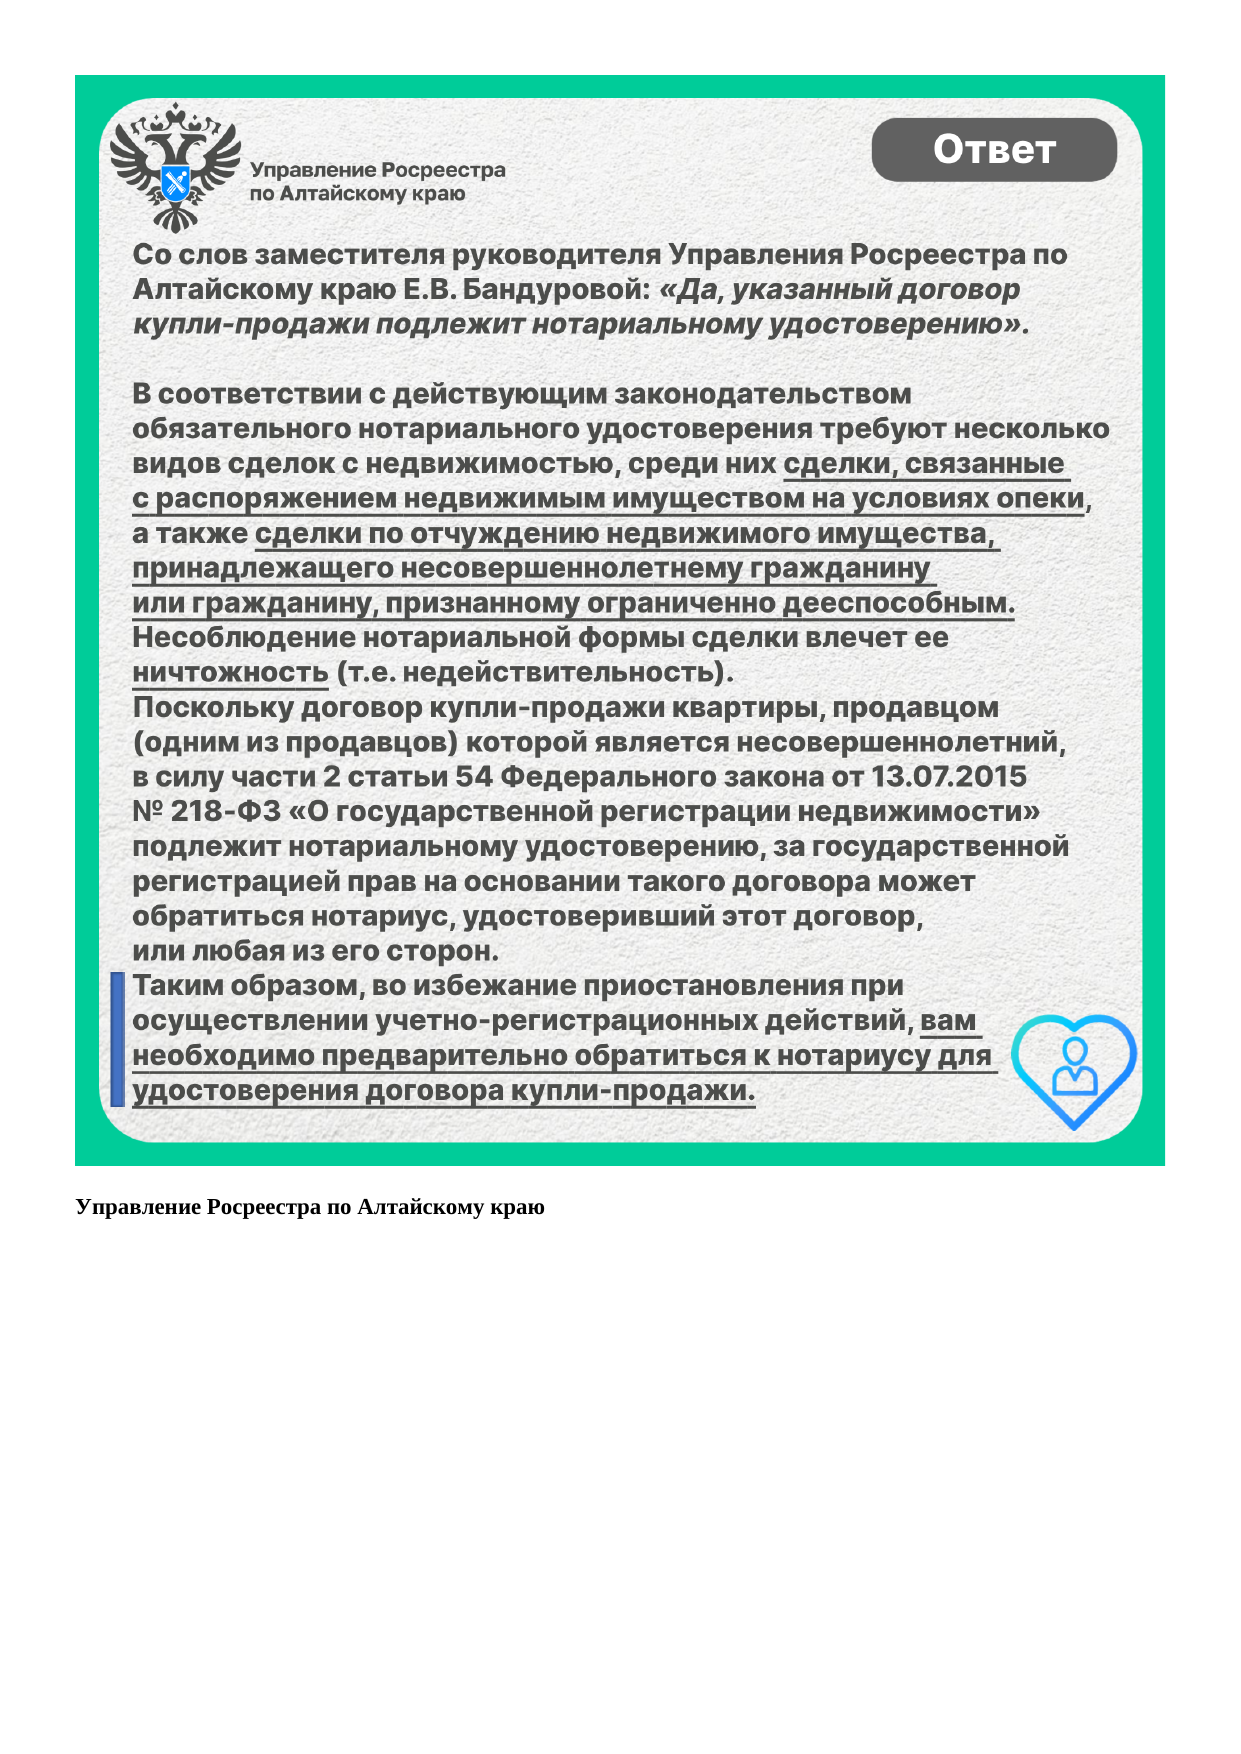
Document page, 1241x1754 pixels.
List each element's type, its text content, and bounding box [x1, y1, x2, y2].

picture [75, 75, 1166, 1166]
text Управление Росреестра по Алтайскому краю [75, 1193, 1165, 1219]
